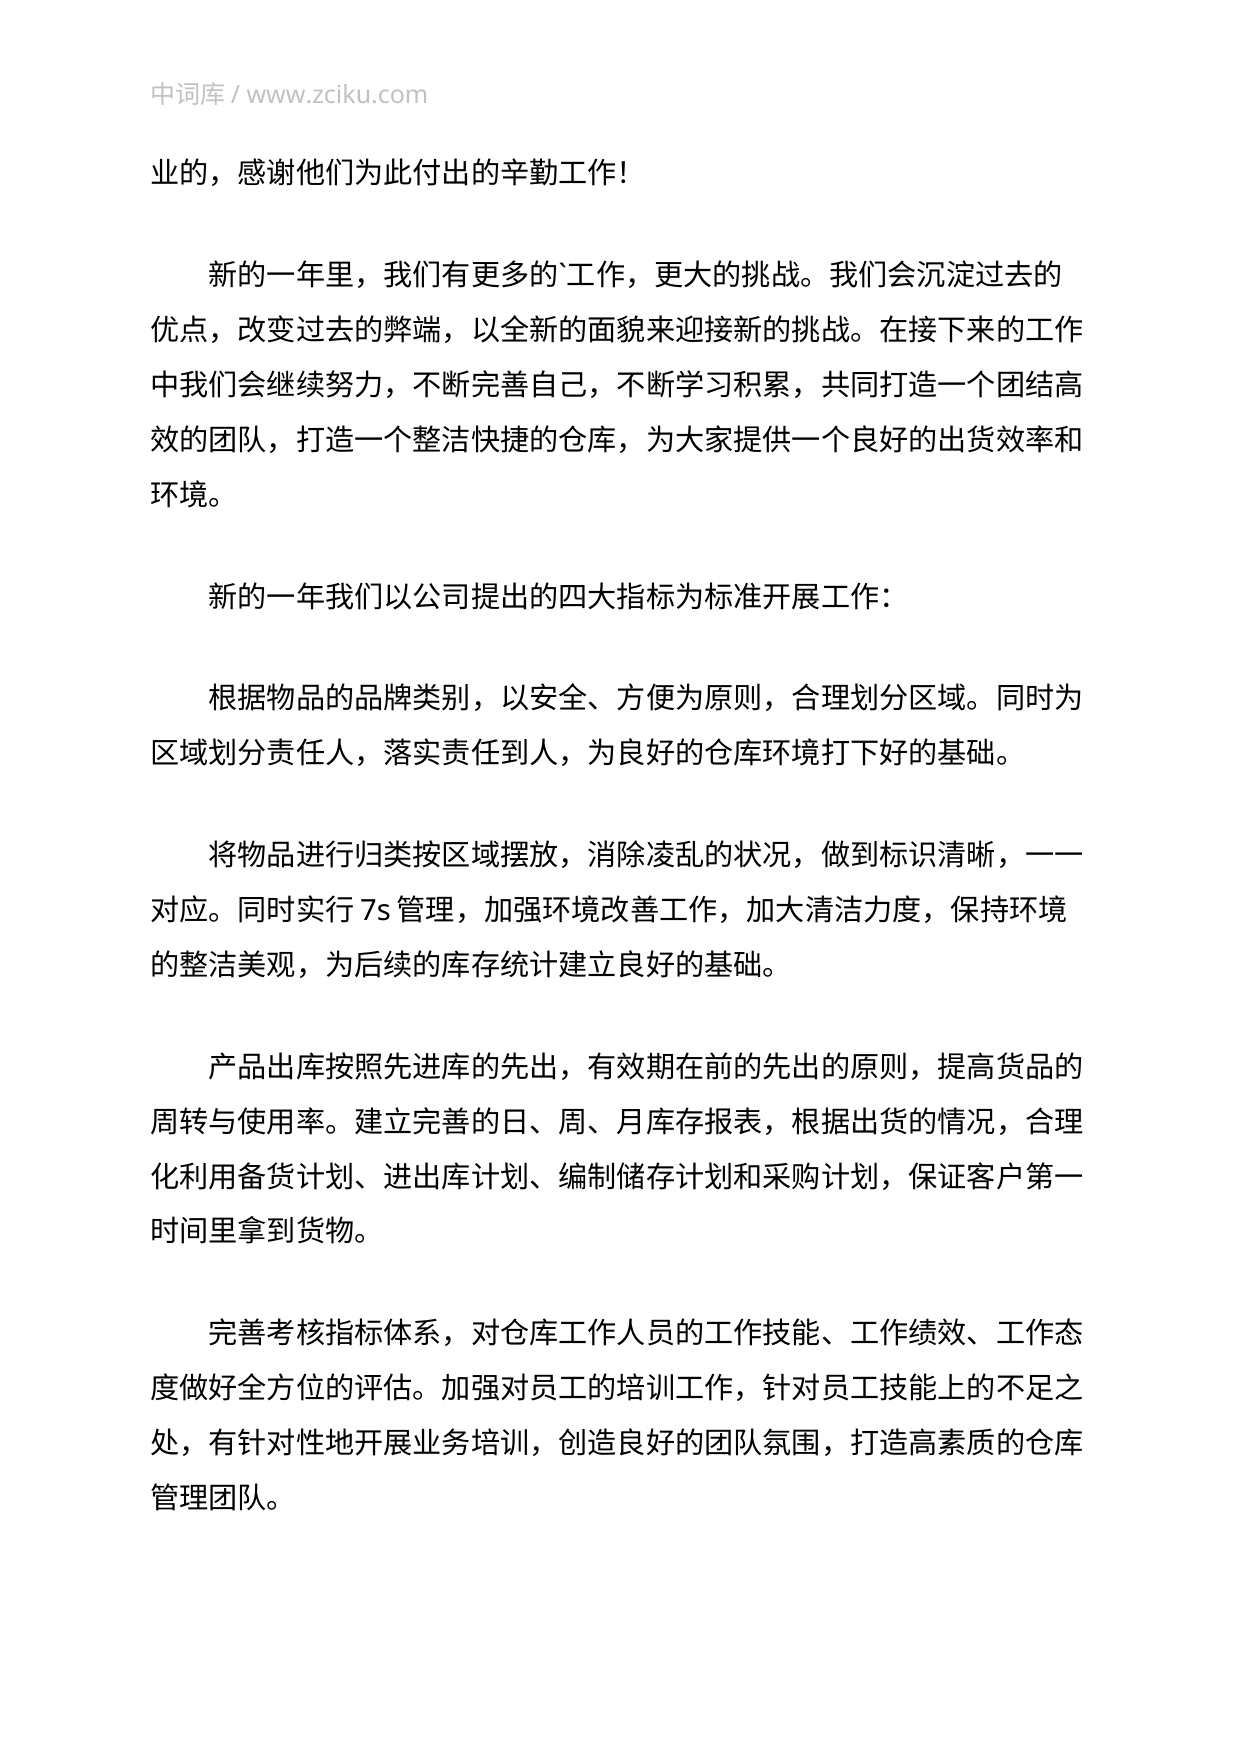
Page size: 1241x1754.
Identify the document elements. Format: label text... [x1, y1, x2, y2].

text 完善考核指标体系，对仓库工作人员的工作技能、工作绩效、工作态度做好全方位的评估。加强对员工的培训工作，针对员工技能上的不足之处，有针对性地开展业务培训，创造良好的团队氛围，打造高素质的仓库管理团队。 [150, 1310, 1090, 1517]
text 根据物品的品牌类别，以安全、方便为原则，合理划分区域。同时为区域划分责任人，落实责任到人，为良好的仓库环境打下好的基础。 [150, 675, 1090, 772]
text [150, 150, 1090, 192]
text 新的一年里，我们有更多的`工作，更大的挑战。我们会沉淀过去的优点，改变过去的弊端，以全新的面貌来迎接新的挑战。在接下来的工作中我们会继续努力，不断完善自己，不断学习积累，共同打造一个团结高效的团队，打造一个整洁快捷的仓库，为大家提供一个良好的出货效率和环境。 [150, 252, 1090, 514]
text 新的一年我们以公司提出的四大指标为标准开展工作： [150, 573, 1090, 616]
text 产品出库按照先进库的先出，有效期在前的先出的原则，提高货品的周转与使用率。建立完善的日、周、月库存报表，根据出货的情况，合理化利用备货计划、进出库计划、编制储存计划和采购计划，保证客户第一时间里拿到货物。 [150, 1043, 1090, 1250]
text 将物品进行归类按区域摆放，消除凌乱的状况，做到标识清晰，一一对应。同时实行7s管理，加强环境改善工作，加大清洁力度，保持环境的整洁美观，为后续的库存统计建立良好的基础。 [150, 832, 1090, 984]
